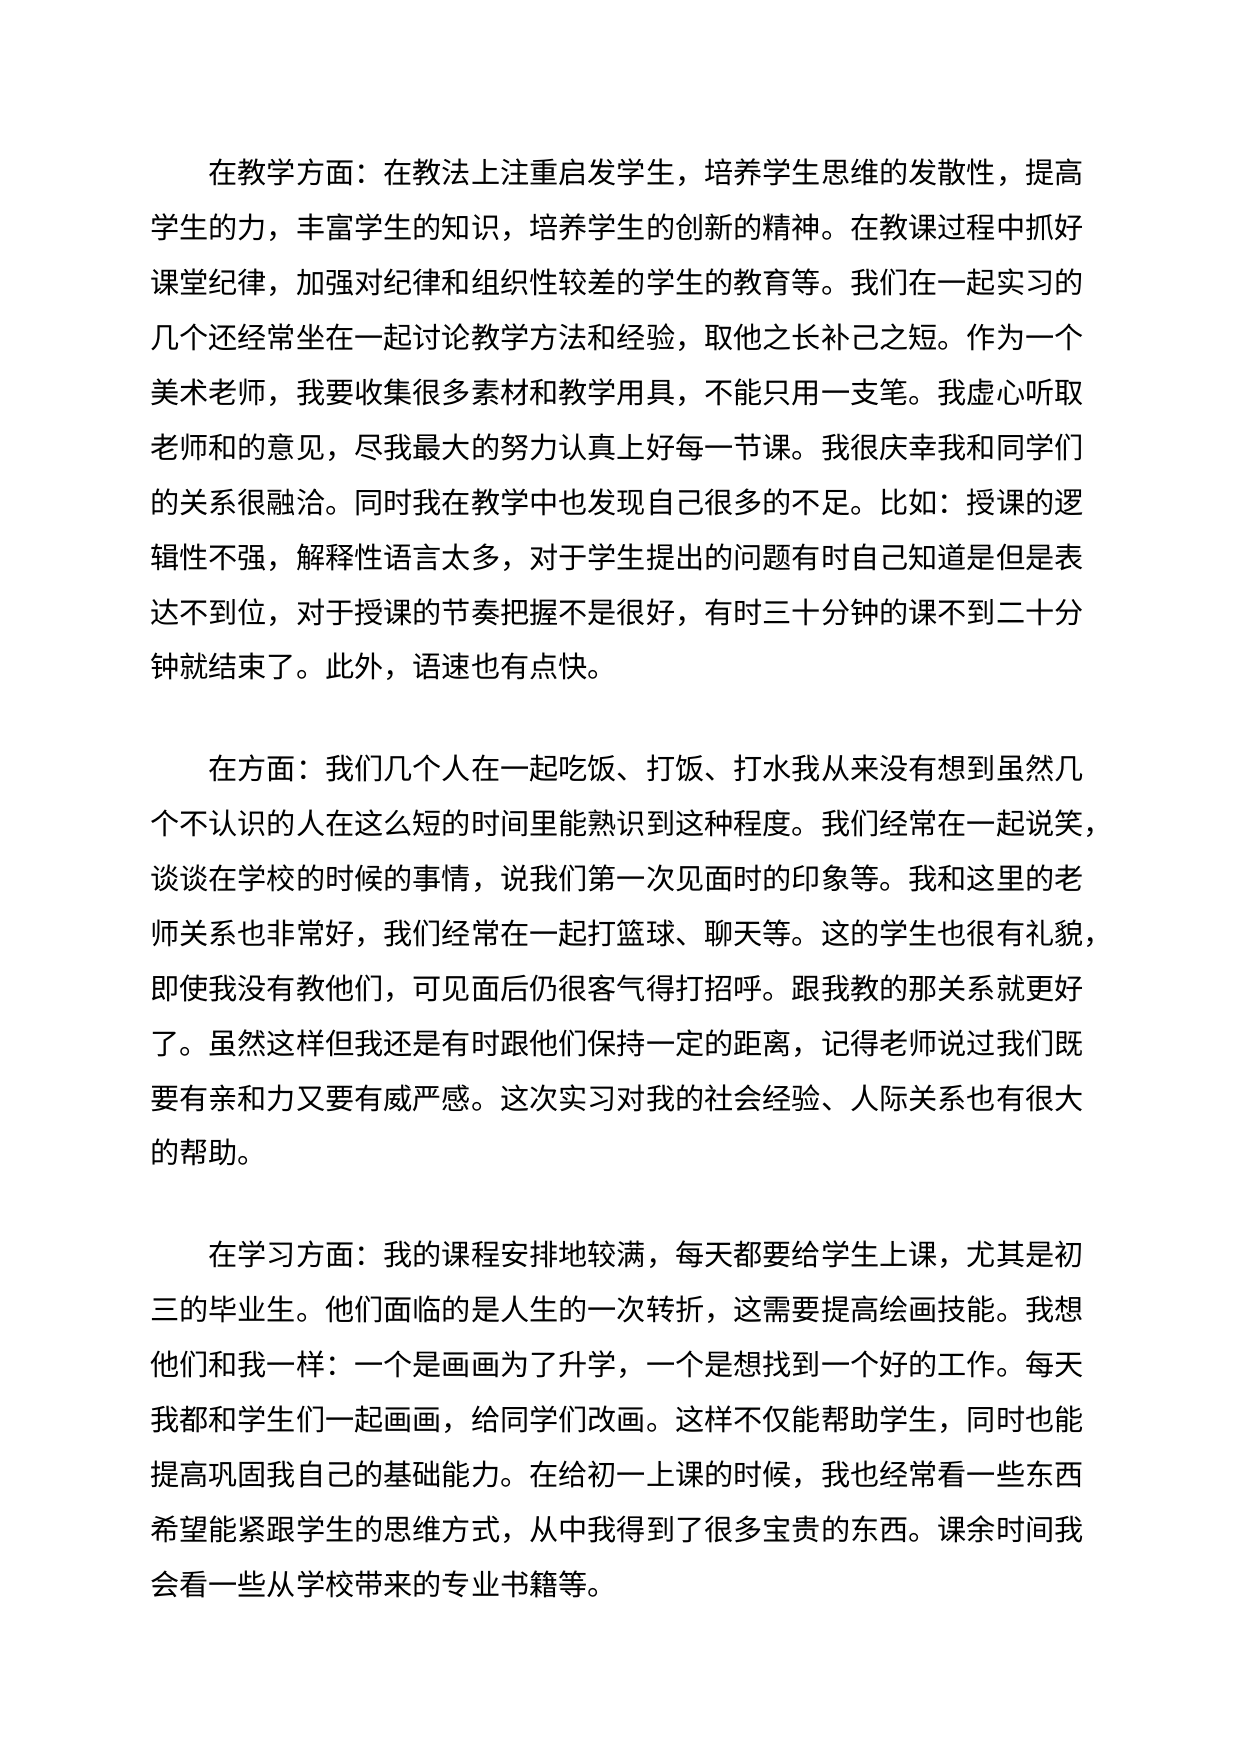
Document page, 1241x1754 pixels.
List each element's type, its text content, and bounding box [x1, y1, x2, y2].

text 在方面：我们几个人在一起吃饭、打饭、打水我从来没有想到虽然几个不认识的人在这么短的时间里能熟识到这种程度。我们经常在一起说笑，谈谈在学校的时候的事情，说我们第一次见面时的印象等。我和这里的老师关系也非常好，我们经常在一起打篮球、聊天等。这的学生也很有礼貌，即使我没有教他们，可见面后仍很客气得打招呼。跟我教的那关系就更好了。虽然这样但我还是有时跟他们保持一定的距离，记得老师说过我们既要有亲和力又要有威严感。这次实习对我的社会经验、人际关系也有很大的帮助。 [150, 746, 1090, 1172]
text 在教学方面：在教法上注重启发学生，培养学生思维的发散性，提高学生的力，丰富学生的知识，培养学生的创新的精神。在教课过程中抓好课堂纪律，加强对纪律和组织性较差的学生的教育等。我们在一起实习的几个还经常坐在一起讨论教学方法和经验，取他之长补己之短。作为一个美术老师，我要收集很多素材和教学用具，不能只用一支笔。我虚心听取老师和的意见，尽我最大的努力认真上好每一节课。我很庆幸我和同学们的关系很融洽。同时我在教学中也发现自己很多的不足。比如：授课的逻辑性不强，解释性语言太多，对于学生提出的问题有时自己知道是但是表达不到位，对于授课的节奏把握不是很好，有时三十分钟的课不到二十分钟就结束了。此外，语速也有点快。 [150, 150, 1090, 686]
text 在学习方面：我的课程安排地较满，每天都要给学生上课，尤其是初三的毕业生。他们面临的是人生的一次转折，这需要提高绘画技能。我想他们和我一样：一个是画画为了升学，一个是想找到一个好的工作。每天我都和学生们一起画画，给同学们改画。这样不仅能帮助学生，同时也能提高巩固我自己的基础能力。在给初一上课的时候，我也经常看一些东西希望能紧跟学生的思维方式，从中我得到了很多宝贵的东西。课余时间我会看一些从学校带来的专业书籍等。 [150, 1232, 1090, 1603]
